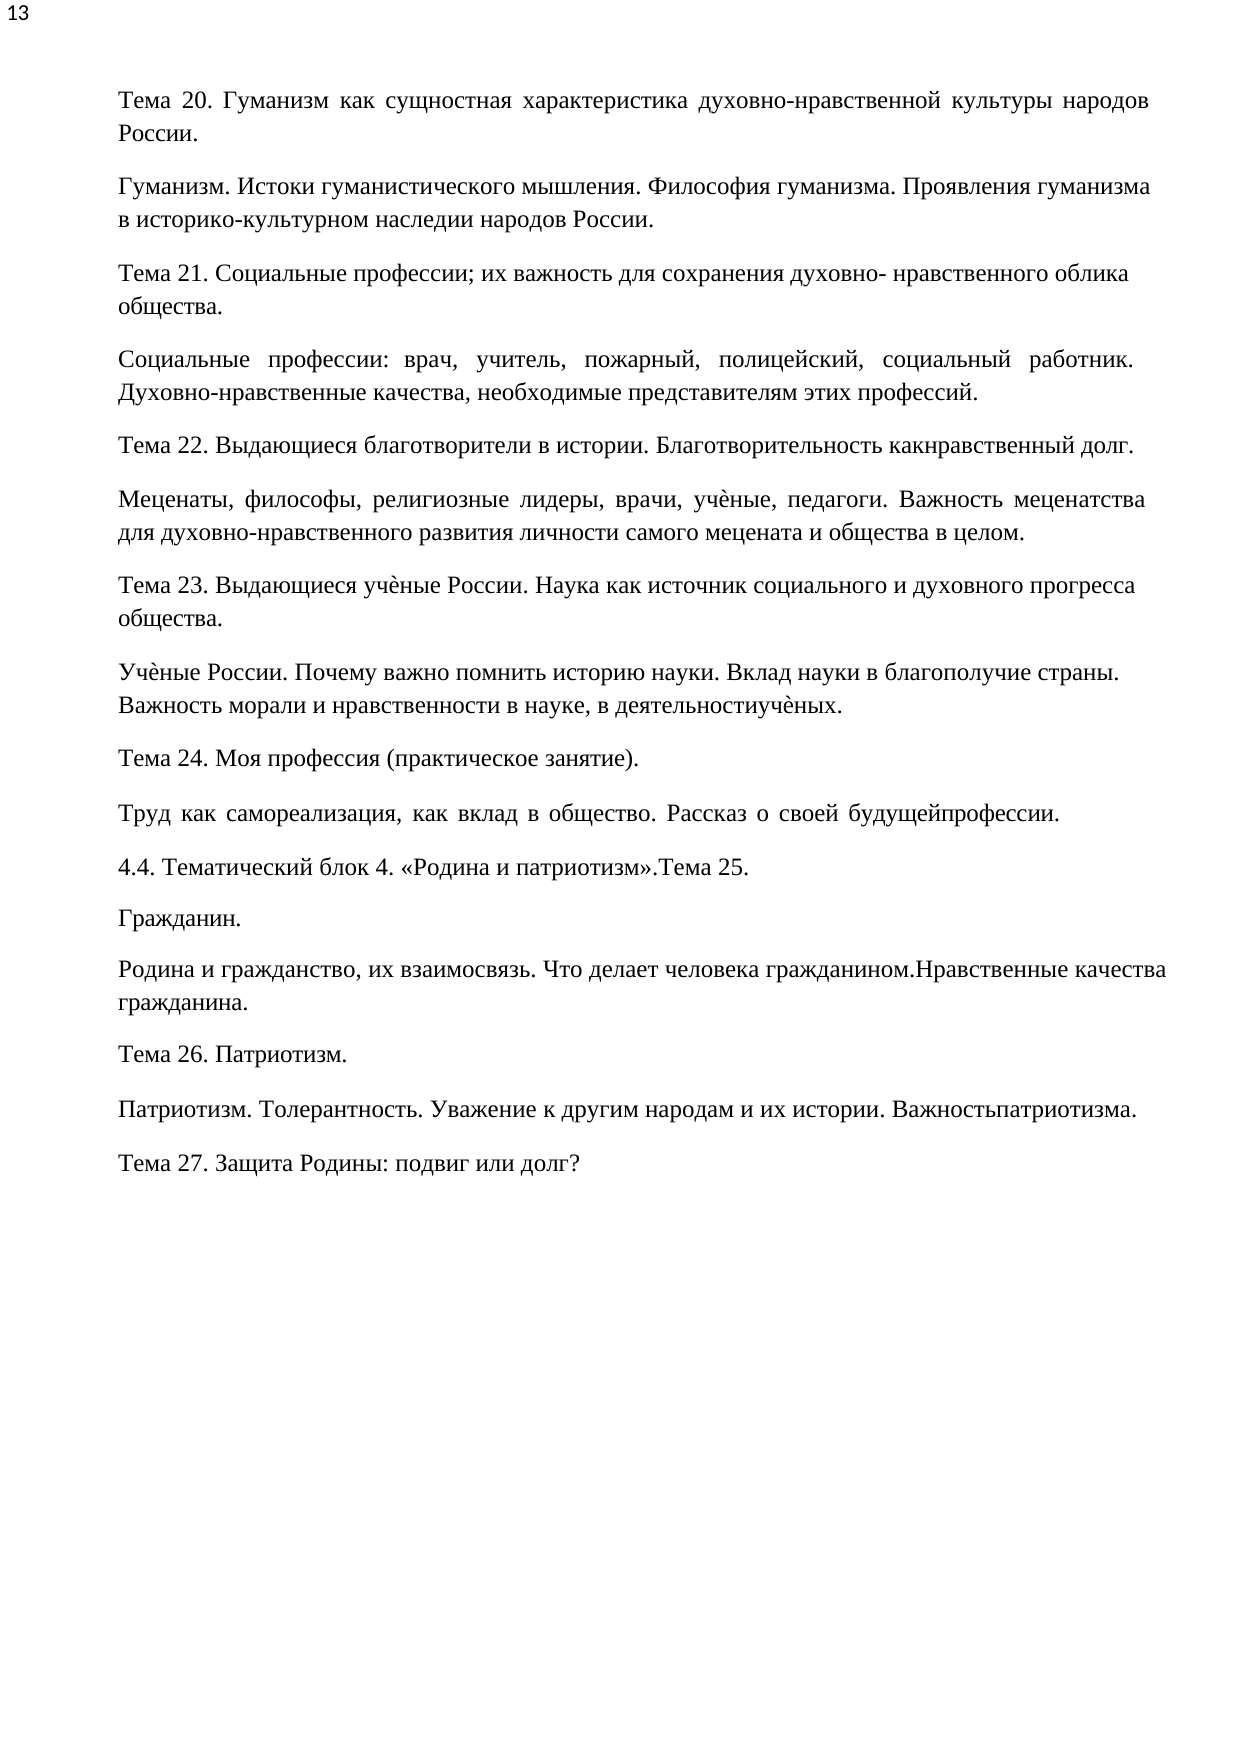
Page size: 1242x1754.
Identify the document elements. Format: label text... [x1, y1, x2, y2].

text Тема 23. Выдающиеся учѐные России. Наука как источник социального и духовного прогресса общества. [118, 570, 1192, 632]
text Меценаты, философы, религиозные лидеры, врачи, учѐные, педагоги. Важность меценатства для духовно-нравственного развития личности самого мецената и общества в целом. [118, 484, 1150, 546]
text Социальные профессии: врач, учитель, пожарный, полицейский, социальный работник. Духовно-нравственные качества, необходимые представителям этих профессий. [118, 344, 1153, 406]
text Патриотизм. Толерантность. Уважение к другим народам и их истории. Важностьпатриотизма. Тема 27. Защита Родины: подвиг или долг? [118, 1094, 1150, 1176]
text Тема 22. Выдающиеся благотворители в истории. Благотворительность какнравственный долг. [118, 431, 1192, 459]
text Тема 26. Патриотизм. [118, 1039, 1192, 1068]
text 4.4. Тематический блок 4. «Родина и патриотизм».Тема 25. Гражданин. [118, 852, 844, 931]
text Тема 20. Гуманизм как сущностная характеристика духовно-нравственной культуры народов России. [118, 85, 1192, 147]
text Гуманизм. Истоки гуманистического мышления. Философия гуманизма. Проявления гуманизма в историко-культурном наследии народов России. [118, 171, 1153, 233]
text Родина и гражданство, их взаимосвязь. Что делает человека гражданином.Нравственные качества гражданина. [118, 954, 1192, 1016]
text Тема 24. Моя профессия (практическое занятие). [118, 743, 1192, 772]
text Учѐные России. Почему важно помнить историю науки. Вклад науки в благополучие страны. Важность морали и нравственности в науке, в деятельностиучѐных. [118, 657, 1192, 718]
text Тема 21. Социальные профессии; их важность для сохранения духовно- нравственного облика общества. [118, 258, 1192, 320]
text Труд как самореализация, как вклад в общество. Рассказ о своей будущейпрофессии. [118, 798, 1192, 827]
